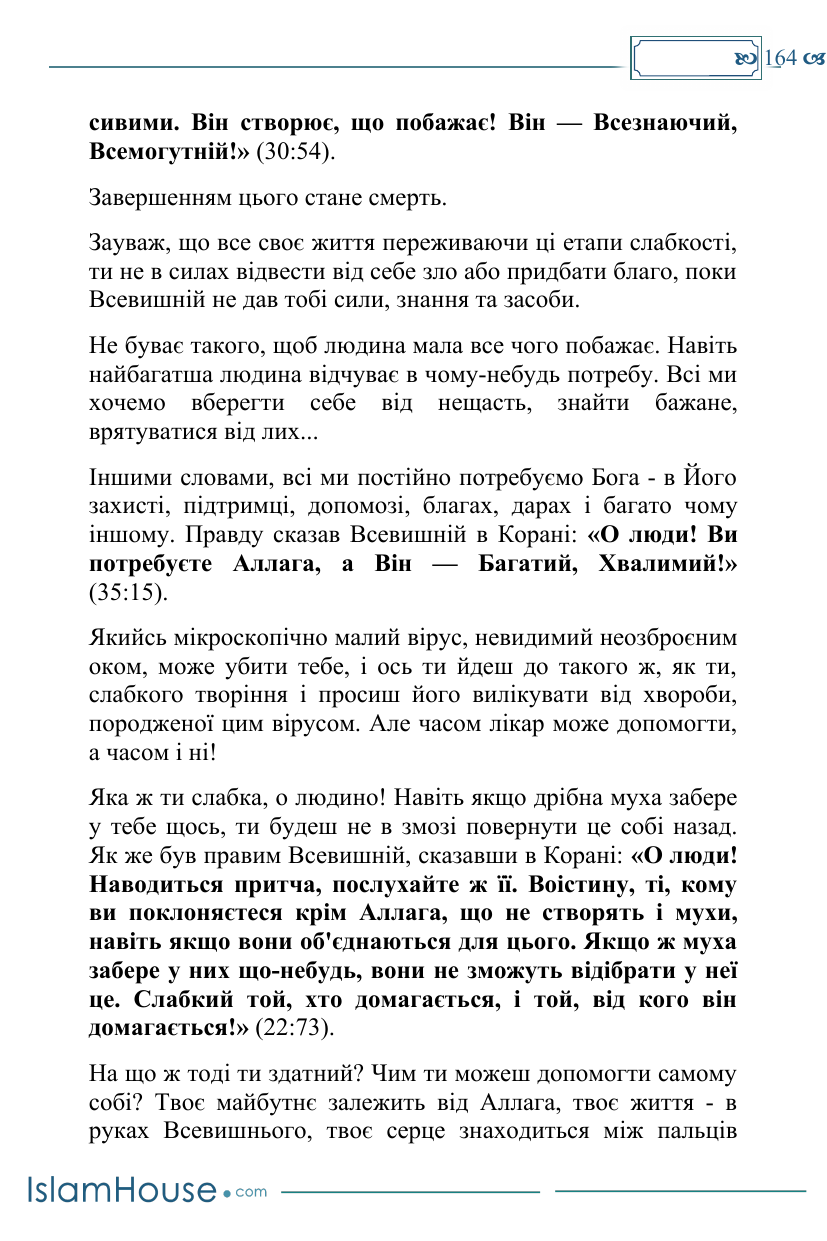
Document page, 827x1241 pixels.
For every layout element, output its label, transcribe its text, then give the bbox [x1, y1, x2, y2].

text Не буває такого, щоб людина мала все чого побажає. Навіть найбагатша людина відчуває в чому-небудь потребу. Всі ми хочемо вберегти себе від нещасть, знайти бажане, врятуватися від лих... [89, 330, 738, 445]
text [89, 107, 738, 165]
picture [548, 1170, 807, 1208]
text Завершенням цього стане смерть. [89, 182, 738, 210]
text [89, 1058, 738, 1144]
text Зауваж, що все своє життя переживаючи ці етапи слабкості, ти не в силах відвести від себе зло або придбати благо, поки Всевишній не дав тобі сили, знання та засоби. [89, 227, 738, 313]
text Яка ж ти слабка, о людино! Навіть якщо дрібна муха забере у тебе щось, ти будеш не в змозі повернути це собі назад. Як же був правим Всевишній, сказавши в Корані: «О люди! Наводиться притча, послухайте ж її. Воістину, ті, кому ви поклоняєтеся крім Аллага, що не створять і мухи, навіть якщо вони об'єднаються для цього. Якщо ж муха забере у них що-небудь, вони не зможуть відібрати у неї це. Слабкий той, хто домагається, і той, від кого він домагається!» (22:73). [89, 782, 738, 1041]
text Якийсь мікроскопічно малий вірус, невидимий неозброєним оком, може убити тебе, і ось ти йдеш до такого ж, як ти, слабкого творіння і просиш його вилікувати від хвороби, породженої цим вірусом. Але часом лікар може допомогти, а часом і ні! [89, 622, 738, 766]
text Іншими словами, всі ми постійно потребуємо Бога - в Його захисті, підтримці, допомозі, благах, дарах і багато чому іншому. Правду сказав Всевишній в Корані: «О люди! Ви потребуєте Аллага, а Він — Багатий, Хвалимий!» (35:15). [89, 462, 738, 605]
picture [20, 1171, 541, 1209]
